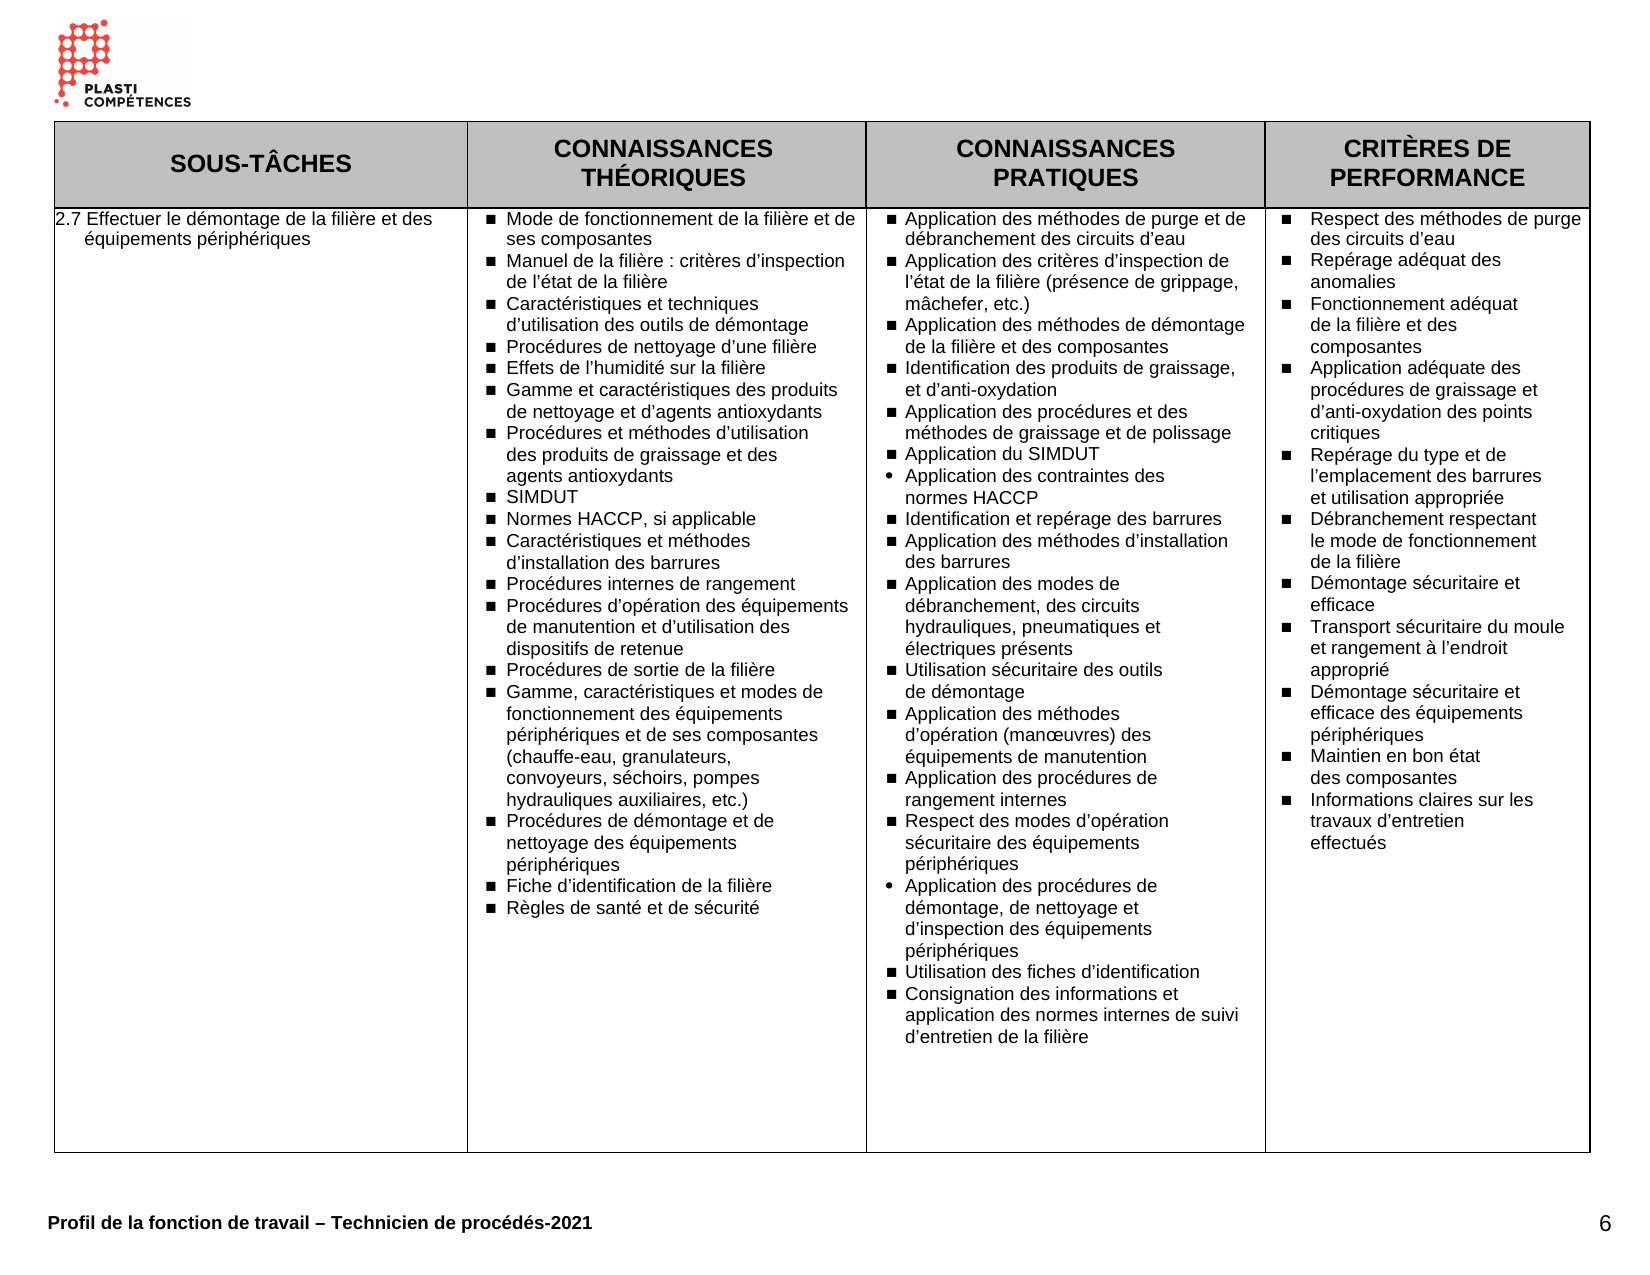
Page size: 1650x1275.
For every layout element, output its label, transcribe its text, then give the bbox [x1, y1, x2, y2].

table_header CONNAISSANCES THÉORIQUES [468, 122, 865, 207]
table_header SOUS-TÂCHES [55, 122, 467, 207]
table_cell Application des méthodes de purge et de débranchement des circuits d’eau Application des critères d’inspection de l’état de la filière (présence de grippage, mâchefer, etc.) Application des méthodes de démontage de la filière et des composantes Identification des produits de graissage, et d’anti-oxydation Application des procédures et des méthodes de graissage et de polissage Application du SIMDUT Application des contraintes des normes HACCP Identification et repérage des barrures Application des méthodes d’installation des barrures Application des modes de débranchement, des circuits hydrauliques, pneumatiques et électriques présents Utilisation sécuritaire des outils de démontage Application des méthodes d’opération (manœuvres) des équipements de manutention Application des procédures de rangement internes Respect des modes d’opération sécuritaire des équipements périphériques Application des procédures de démontage, de nettoyage et d’inspection des équipements périphériques Utilisation des fiches d’identification Consignation des informations et application des normes internes de suivi d’entretien de la filière [867, 209, 1265, 1152]
table_header CRITÈRES DE PERFORMANCE [1266, 122, 1589, 207]
table_cell 2.7 Effectuer le démontage de la filière et des équipements périphériques [55, 209, 467, 1152]
table_cell Respect des méthodes de purge des circuits d’eau Repérage adéquat des anomalies Fonctionnement adéquat de la filière et des composantes Application adéquate des procédures de graissage et d’anti-oxydation des points critiques Repérage du type et de l’emplacement des barrures et utilisation appropriée Débranchement respectant le mode de fonctionnement de la filière Démontage sécuritaire et efficace Transport sécuritaire du moule et rangement à l’endroit approprié Démontage sécuritaire et efficace des équipements périphériques Maintien en bon état des composantes Informations claires sur les travaux d’entretien effectués [1266, 209, 1589, 1152]
table_header CONNAISSANCES PRATIQUES [867, 122, 1264, 207]
picture [52, 17, 193, 109]
table_cell Mode de fonctionnement de la filière et de ses composantes Manuel de la filière : critères d’inspection de l’état de la filière Caractéristiques et techniques d’utilisation des outils de démontage Procédures de nettoyage d’une filière Effets de l’humidité sur la filière Gamme et caractéristiques des produits de nettoyage et d’agents antioxydants Procédures et méthodes d’utilisation des produits de graissage et des agents antioxydants SIMDUT Normes HACCP, si applicable Caractéristiques et méthodes d’installation des barrures Procédures internes de rangement Procédures d’opération des équipements de manutention et d’utilisation des dispositifs de retenue Procédures de sortie de la filière Gamme, caractéristiques et modes de fonctionnement des équipements périphériques et de ses composantes (chauffe-eau, granulateurs, convoyeurs, séchoirs, pompes hydrauliques auxiliaires, etc.) Procédures de démontage et de nettoyage des équipements périphériques Fiche d’identification de la filière Règles de santé et de sécurité [468, 209, 866, 1152]
